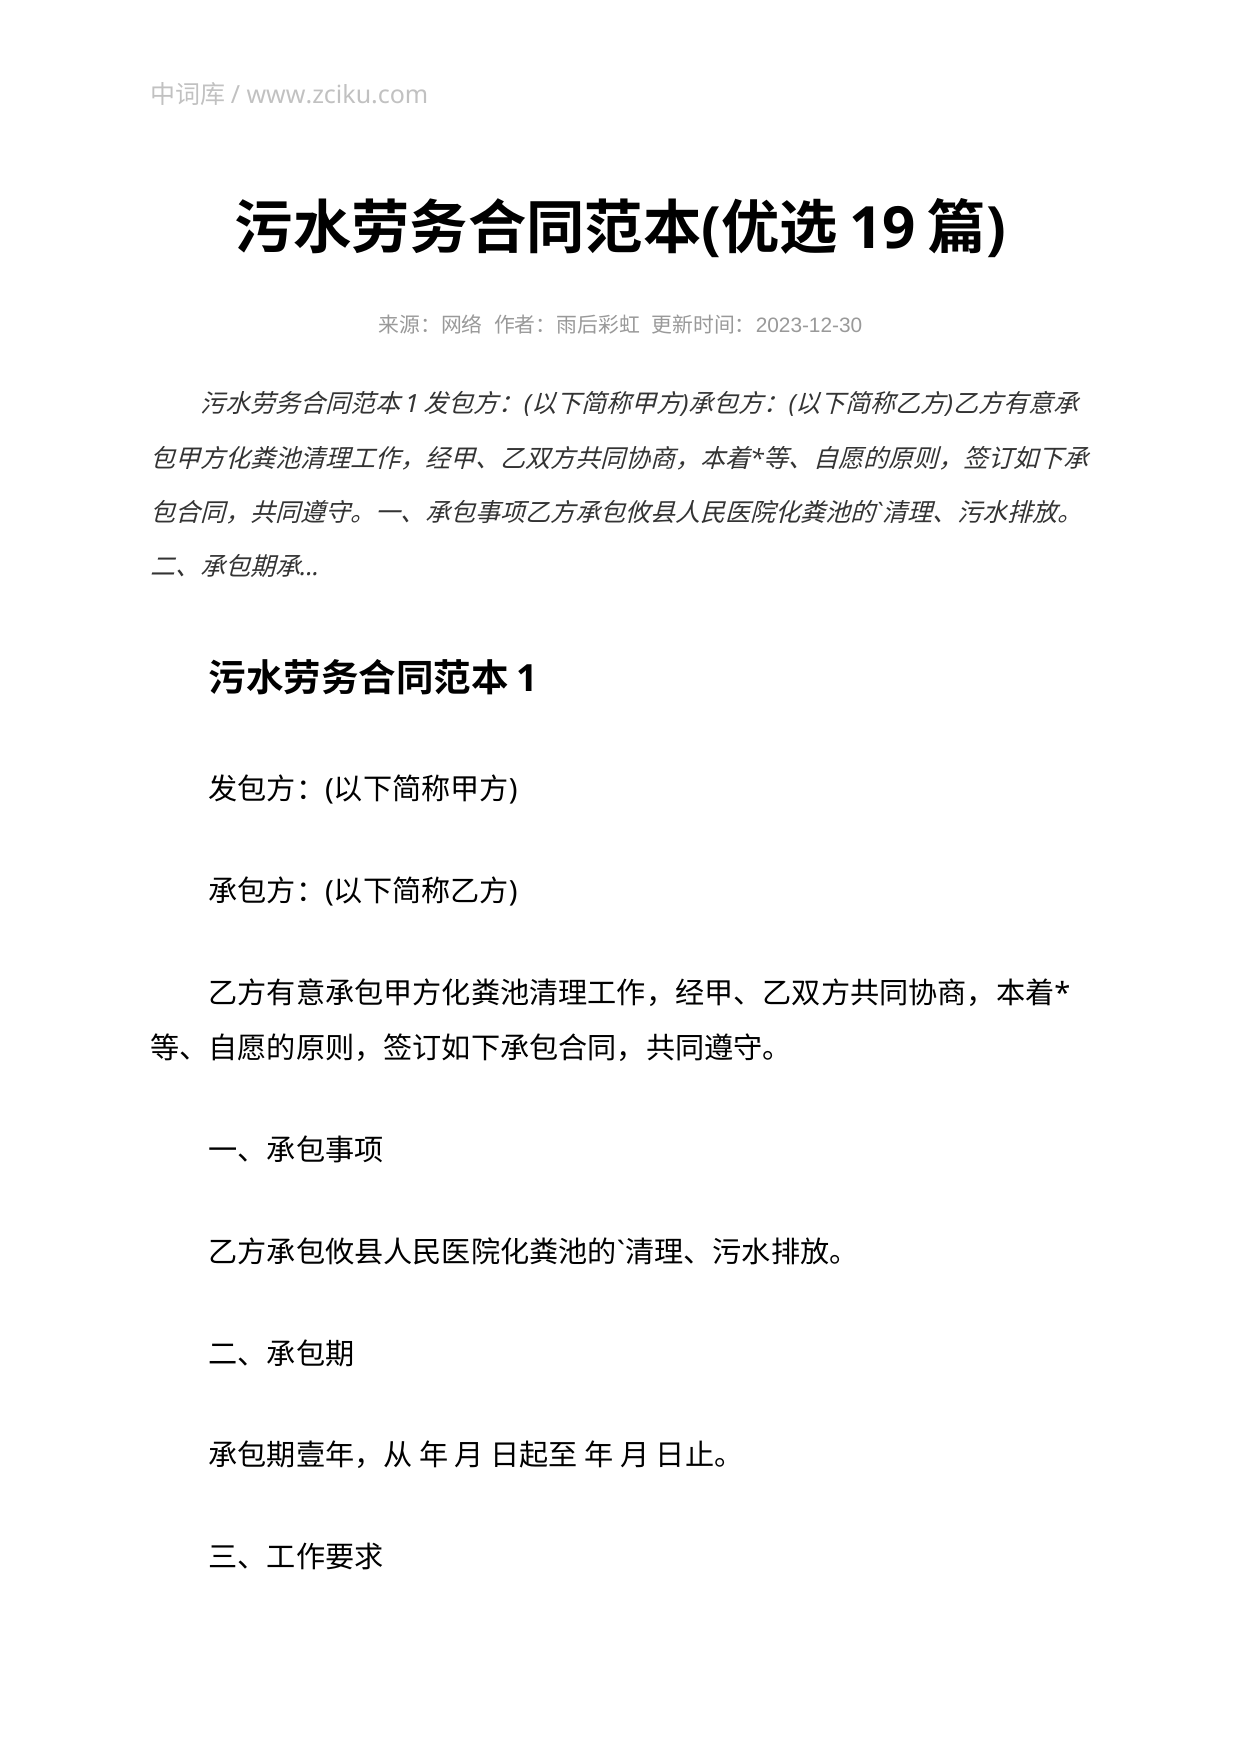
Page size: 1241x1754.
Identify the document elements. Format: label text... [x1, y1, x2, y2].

text 发包方：(以下简称甲方) [150, 766, 1090, 808]
text 承包期壹年，从 年 月 日起至 年 月 日止。 [150, 1432, 1090, 1474]
text 来源：网络 作者：雨后彩虹 更新时间：2023-12-30 [150, 313, 1090, 337]
text 污水劳务合同范本1 [150, 648, 1090, 703]
text 三、工作要求 [150, 1534, 1090, 1576]
text 乙方承包攸县人民医院化粪池的`清理、污水排放。 [150, 1228, 1090, 1271]
text 污水劳务合同范本1发包方：(以下简称甲方)承包方：(以下简称乙方)乙方有意承包甲方化粪池清理工作，经甲、乙双方共同协商，本着*等、自愿的原则，签订如下承包合同，共同遵守。一、承包事项乙方承包攸县人民医院化粪池的`清理、污水排放。二、承包期承... [150, 384, 1090, 583]
subtitle 污水劳务合同范本(优选19篇) [150, 181, 1090, 266]
text 一、承包事项 [150, 1126, 1090, 1169]
text 二、承包期 [150, 1330, 1090, 1372]
text 乙方有意承包甲方化粪池清理工作，经甲、乙双方共同协商，本着*等、自愿的原则，签订如下承包合同，共同遵守。 [150, 970, 1090, 1067]
text 承包方：(以下简称乙方) [150, 868, 1090, 910]
